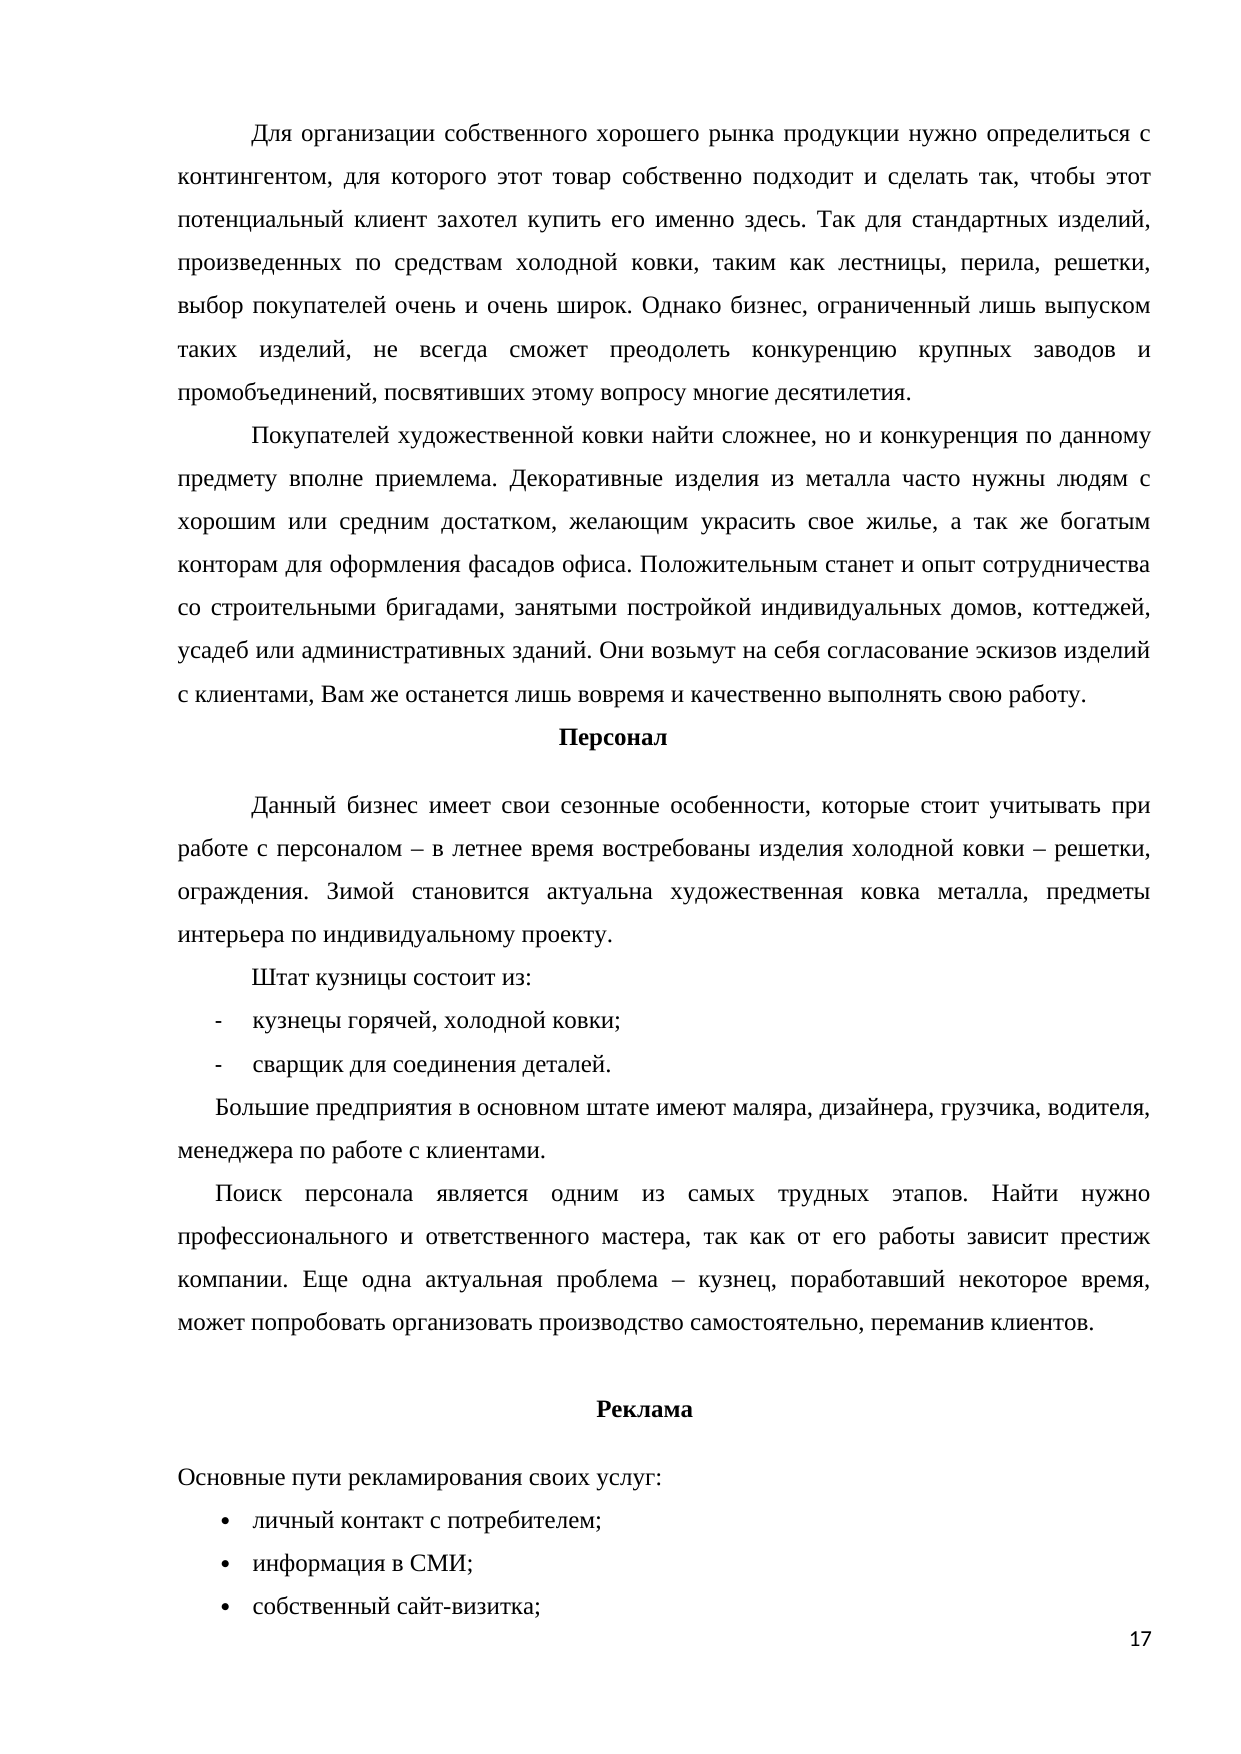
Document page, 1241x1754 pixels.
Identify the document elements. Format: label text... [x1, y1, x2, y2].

list Персонал [177, 722, 1152, 751]
text Штат кузницы состоит из: [177, 962, 1152, 991]
list кузнецы горячей, холодной ковки; [215, 1006, 1120, 1034]
list сварщик для соединения деталей. [215, 1049, 1120, 1077]
list личный контакт с потребителем; [177, 1505, 1120, 1534]
list Реклама [177, 1394, 1152, 1422]
text Поиск персонала является одним из самых трудных этапов. Найти нужно профессионального и ответственного мастера, так как от его работы зависит престиж компании. Еще одна актуальная проблема – кузнец, поработавший некоторое время, может попробовать организовать производство самостоятельно, переманив клиентов. [177, 1178, 1152, 1336]
text Покупателей художественной ковки найти сложнее, но и конкуренция по данному предмету вполне приемлема. Декоративные изделия из металла часто нужны людям с хорошим или средним достатком, желающим украсить свое жилье, а так же богатым конторам для оформления фасадов офиса. Положительным станет и опыт сотрудничества со строительными бригадами, занятыми постройкой индивидуальных домов, коттеджей, усадеб или административных зданий. Они возьмут на себя согласование эскизов изделий с клиентами, Вам же останется лишь вовремя и качественно выполнять свою работу. [177, 420, 1152, 707]
list информация в СМИ; [177, 1548, 1120, 1577]
list собственный сайт-визитка; [177, 1591, 1120, 1620]
text Данный бизнес имеет свои сезонные особенности, которые стоит учитывать при работе с персоналом – в летнее время востребованы изделия холодной ковки – решетки, ограждения. Зимой становится актуальна художественная ковка металла, предметы интерьера по индивидуальному проекту. [177, 790, 1152, 948]
text Основные пути рекламирования своих услуг: [177, 1462, 1152, 1491]
text Для организации собственного хорошего рынка продукции нужно определиться с контингентом, для которого этот товар собственно подходит и сделать так, чтобы этот потенциальный клиент захотел купить его именно здесь. Так для стандартных изделий, произведенных по средствам холодной ковки, таким как лестницы, перила, решетки, выбор покупателей очень и очень широк. Однако бизнес, ограниченный лишь выпуском таких изделий, не всегда сможет преодолеть конкуренцию крупных заводов и промобъединений, посвятивших этому вопросу многие десятилетия. [177, 118, 1152, 406]
text Большие предприятия в основном штате имеют маляра, дизайнера, грузчика, водителя, менеджера по работе с клиентами. [177, 1092, 1152, 1164]
